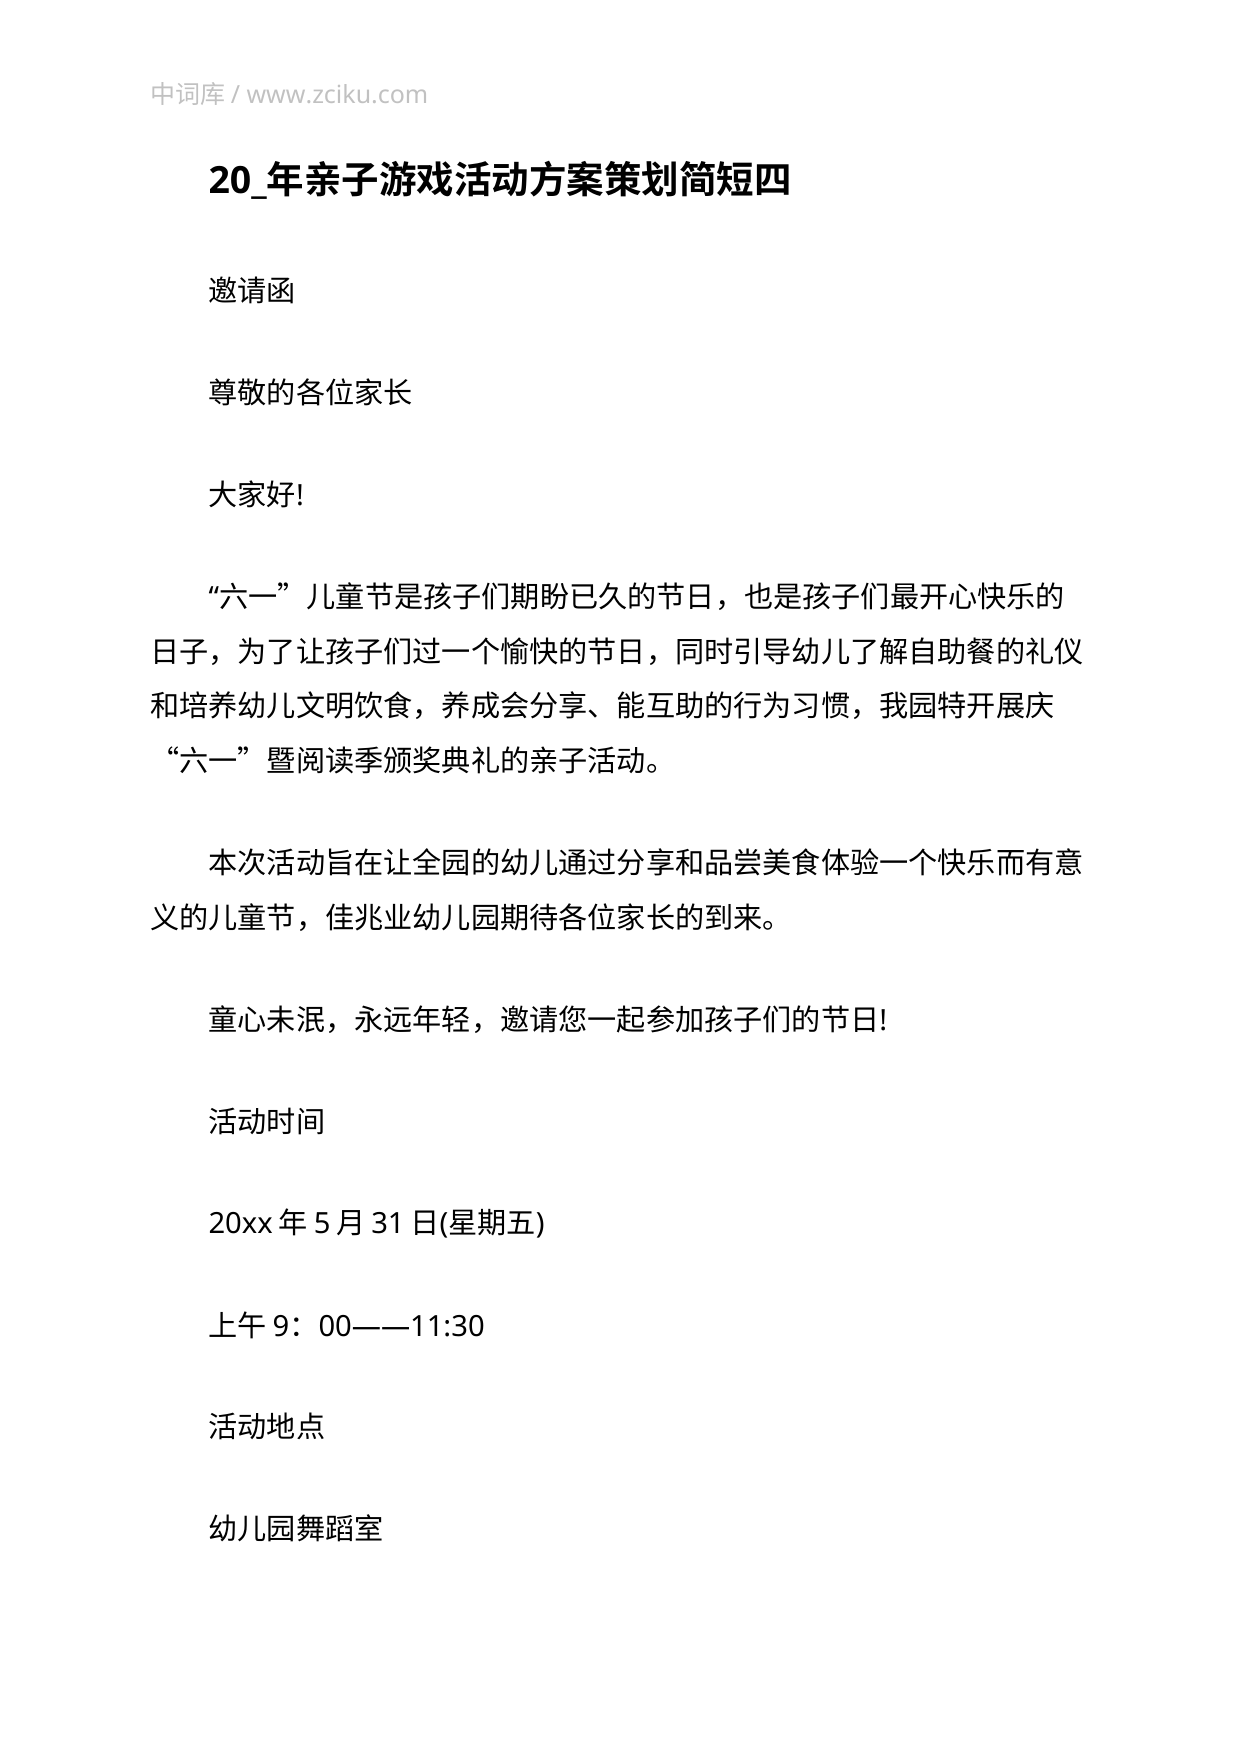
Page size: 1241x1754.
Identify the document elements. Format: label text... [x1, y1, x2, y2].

text 活动地点 [150, 1404, 1090, 1446]
text 本次活动旨在让全园的幼儿通过分享和品尝美食体验一个快乐而有意义的儿童节，佳兆业幼儿园期待各位家长的到来。 [150, 840, 1090, 937]
text 上午9：00——11:30 [150, 1302, 1090, 1344]
text 邀请函 [150, 268, 1090, 310]
text “六一”儿童节是孩子们期盼已久的节日，也是孩子们最开心快乐的日子，为了让孩子们过一个愉快的节日，同时引导幼儿了解自助餐的礼仪和培养幼儿文明饮食，养成会分享、能互助的行为习惯，我园特开展庆“六一”暨阅读季颁奖典礼的亲子活动。 [150, 573, 1090, 780]
text 活动时间 [150, 1098, 1090, 1141]
text 尊敬的各位家长 [150, 369, 1090, 412]
text 童心未泯，永远年轻，邀请您一起参加孩子们的节日! [150, 996, 1090, 1039]
text 20xx年5月31日(星期五) [150, 1200, 1090, 1242]
text 20_年亲子游戏活动方案策划简短四 [150, 150, 1090, 204]
text 大家好! [150, 471, 1090, 513]
text 幼儿园舞蹈室 [150, 1506, 1090, 1548]
